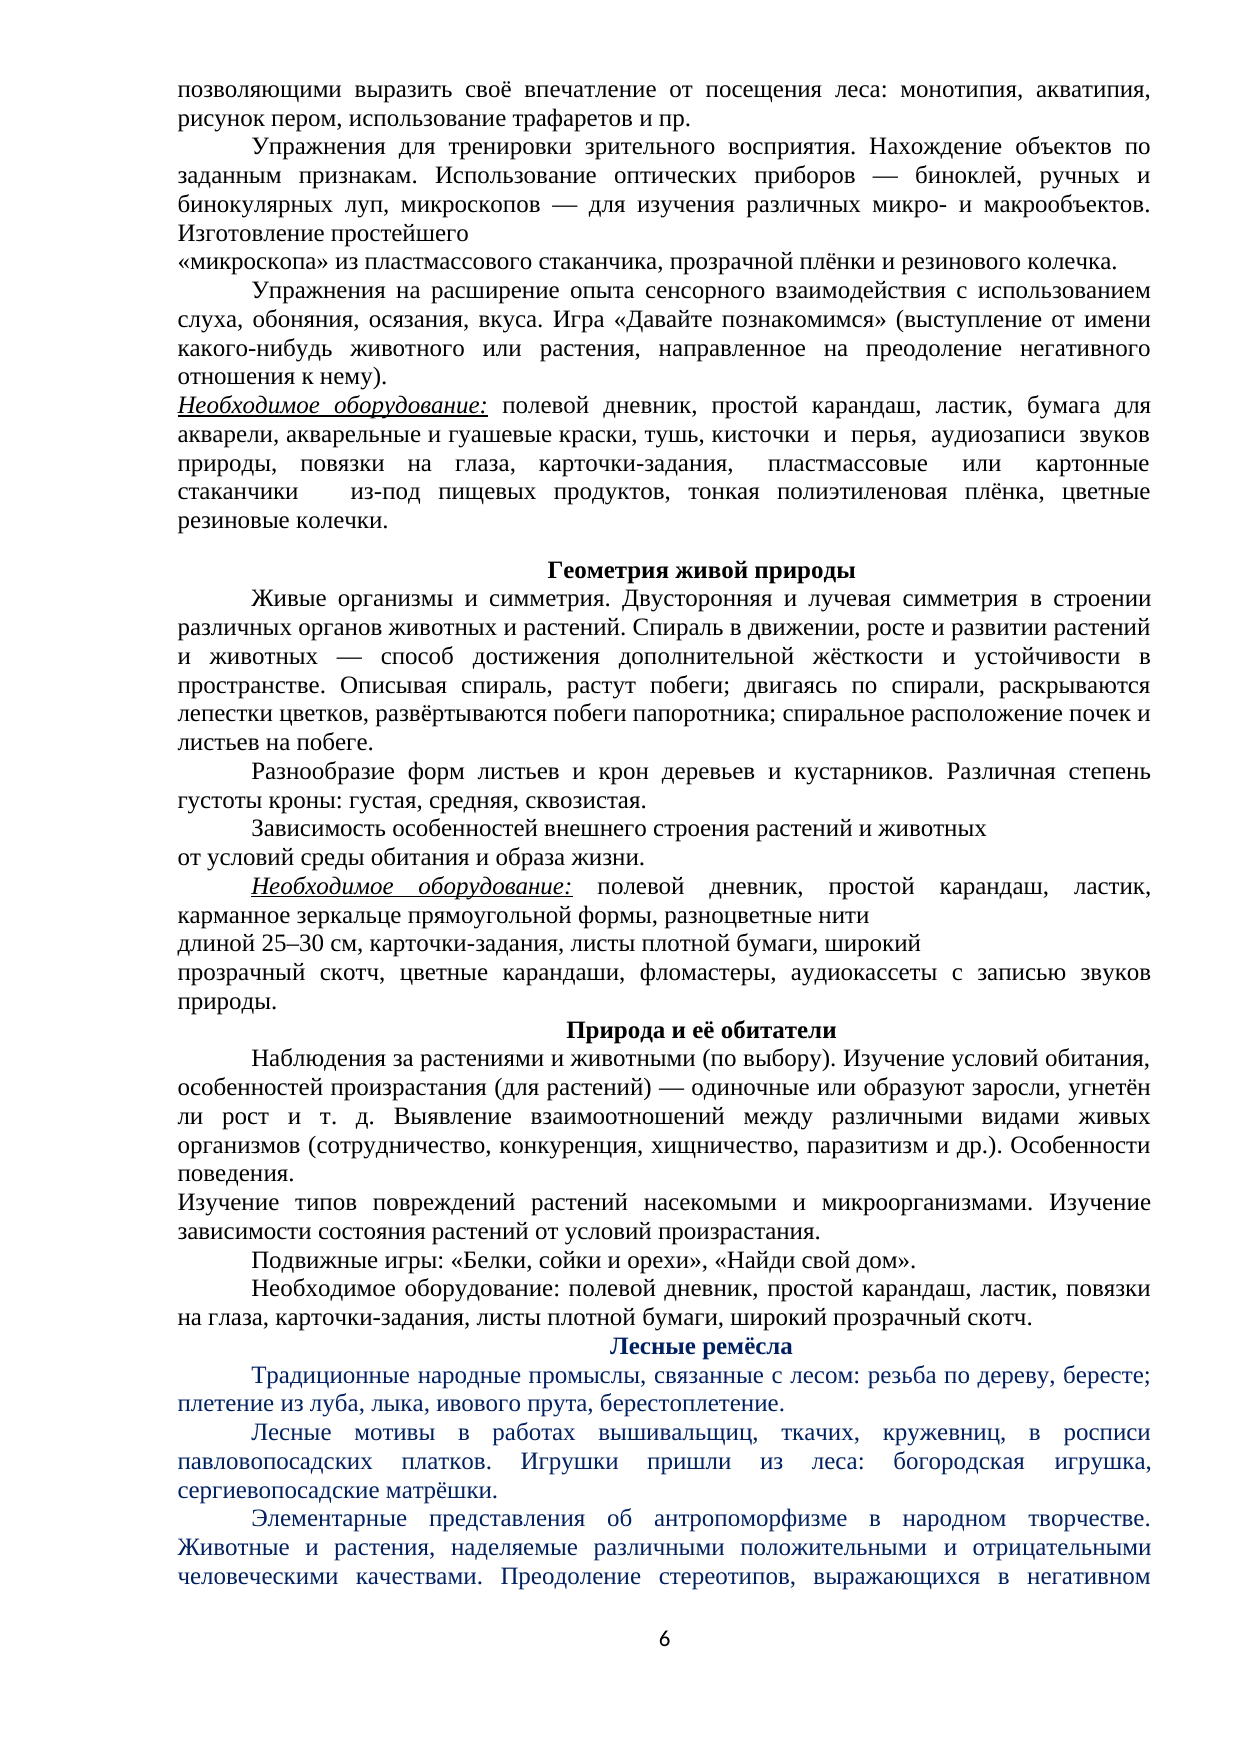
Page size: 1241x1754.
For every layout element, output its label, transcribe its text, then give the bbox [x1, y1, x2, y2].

text от условий среды обитания и образа жизни. [177, 842, 1152, 871]
text Изучение типов повреждений растений насекомыми и микроорганизмами. Изучение зависимости состояния растений от условий произрастания. [177, 1187, 1152, 1245]
text Лесные ремёсла [177, 1331, 1152, 1360]
text Живые организмы и симметрия. Двусторонняя и лучевая симметрия в строении различных органов животных и растений. Спираль в движении, росте и развитии растений и животных — способ достижения дополнительной жёсткости и устойчивости в пространстве. Описывая спираль, растут побеги; двигаясь по спирали, раскрываются лепестки цветков, развёртываются побеги папоротника; спиральное расположение почек и листьев на побеге. [177, 583, 1152, 756]
text Упражнения на расширение опыта сенсорного взаимодействия с использованием слуха, обоняния, осязания, вкуса. Игра «Давайте познакомимся» (выступление от имени какого-нибудь животного или растения, направленное на преодоление негативного отношения к нему). [177, 275, 1152, 390]
text Необходимое оборудование: полевой дневник, простой карандаш, ластик, карманное зеркальце прямоугольной формы, разноцветные нити [177, 871, 1152, 928]
text Наблюдения за растениями и животными (по выбору). Изучение условий обитания, особенностей произрастания (для растений) — одиночные или образуют заросли, угнетён ли рост и т. д. Выявление взаимоотношений между различными видами живых организмов (сотрудничество, конкуренция, хищничество, паразитизм и др.). Особенности поведения. [177, 1043, 1152, 1187]
text прозрачный скотч, цветные карандаши, фломастеры, аудиокассеты с записью звуков природы. [177, 957, 1152, 1015]
text Традиционные народные промыслы, связанные с лесом: резьба по дереву, бересте; плетение из луба, лыка, ивового прута, берестоплетение. [177, 1360, 1152, 1417]
text Упражнения для тренировки зрительного восприятия. Нахождение объектов по заданным признакам. Использование оптических приборов — биноклей, ручных и бинокулярных луп, микроскопов — для изучения различных микро- и макрообъектов. Изготовление простейшего [177, 131, 1152, 246]
text «микроскопа» из пластмассового стаканчика, прозрачной плёнки и резинового колечка. [177, 246, 1152, 275]
text Необходимое оборудование: полевой дневник, простой карандаш, ластик, бумага для акварели, акварельные и гуашевые краски, тушь, кисточки и перья, аудиозаписи звуков природы, повязки на глаза, карточки-задания, пластмассовые или картонные стаканчики из-под пищевых продуктов, тонкая полиэтиленовая плёнка, цветные резиновые колечки. [177, 390, 1152, 534]
text Лесные мотивы в работах вышивальщиц, ткачих, кружевниц, в росписи павловопосадских платков. Игрушки пришли из леса: богородская игрушка, сергиевопосадские матрёшки. [177, 1417, 1152, 1503]
text Подвижные игры: «Белки, сойки и орехи», «Найди свой дом». [177, 1245, 1152, 1273]
text длиной 25–30 см, карточки-задания, листы плотной бумаги, широкий [177, 928, 1152, 957]
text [177, 1503, 1152, 1590]
text Геометрия живой природы [177, 555, 1152, 583]
text Зависимость особенностей внешнего строения растений и животных [177, 813, 1152, 842]
text Разнообразие форм листьев и крон деревьев и кустарников. Различная степень густоты кроны: густая, средняя, сквозистая. [177, 756, 1152, 813]
text Необходимое оборудование: полевой дневник, простой карандаш, ластик, повязки на глаза, карточки-задания, листы плотной бумаги, широкий прозрачный скотч. [177, 1273, 1152, 1331]
text Природа и её обитатели [177, 1015, 1152, 1043]
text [177, 74, 1152, 131]
